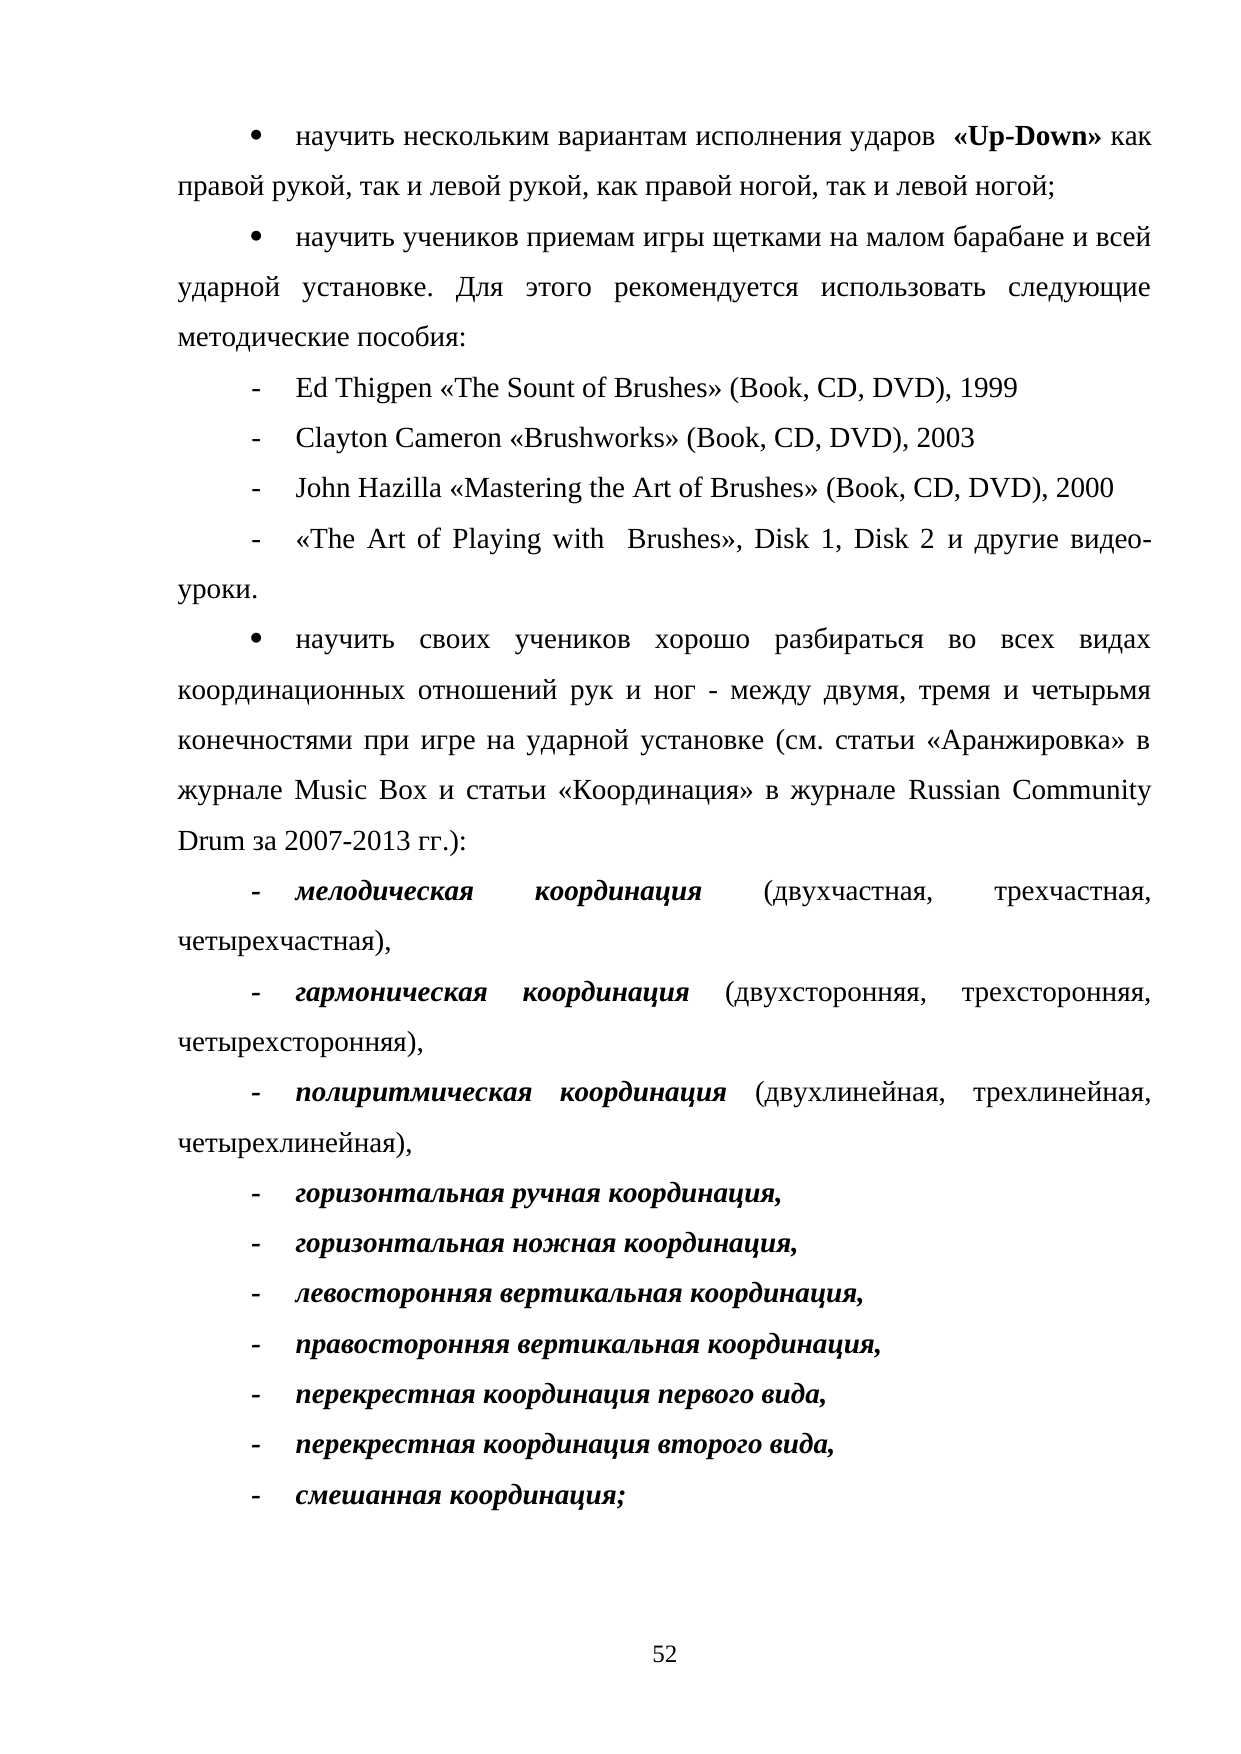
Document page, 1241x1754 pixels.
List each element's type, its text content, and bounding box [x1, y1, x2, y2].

list - «The Art of Playing with Brushes», Disk 1, Disk 2 и другие видео-уроки. [177, 521, 1152, 605]
list - левосторонняя вертикальная координация, [177, 1276, 1152, 1309]
list - Ed Thigpen «The Sount of Brushes» (Book, CD, DVD), 1999 [177, 370, 1152, 403]
list - гармоническая координация (двухсторонняя, трехсторонняя, четырехсторонняя), [177, 974, 1152, 1058]
list - перекрестная координация первого вида, [177, 1376, 1152, 1410]
list - полиритмическая координация (двухлинейная, трехлинейная, четырехлинейная), [177, 1074, 1152, 1158]
list - горизонтальная ручная координация, [177, 1175, 1152, 1208]
list - перекрестная координация второго вида, [177, 1427, 1152, 1460]
list - смешанная координация; [177, 1477, 1152, 1510]
list - правосторонняя вертикальная координация, [177, 1326, 1152, 1359]
list - мелодическая координация (двухчастная, трехчастная, четырехчастная), [177, 873, 1152, 957]
list - горизонтальная ножная координация, [177, 1225, 1152, 1259]
list - Clayton Cameron «Brushworks» (Book, CD, DVD), 2003 [177, 420, 1152, 454]
list научить учеников приемам игры щетками на малом барабане и всей ударной установке. Для этого рекомендуется использовать следующие методические пособия: [177, 219, 1152, 353]
list научить своих учеников хорошо разбираться во всех видах координационных отношений рук и ног - между двумя, тремя и четырьмя конечностями при игре на ударной установке (см. статьи «Аранжировка» в журнале Music Box и статьи «Координация» в журнале Russian Community Drum за 2007-2013 гг.): [177, 621, 1152, 856]
list научить нескольким вариантам исполнения ударов «Up-Down» как правой рукой, так и левой рукой, как правой ногой, так и левой ногой; [177, 118, 1152, 202]
list - John Hazilla «Mastering the Art of Brushes» (Book, CD, DVD), 2000 [177, 471, 1152, 504]
